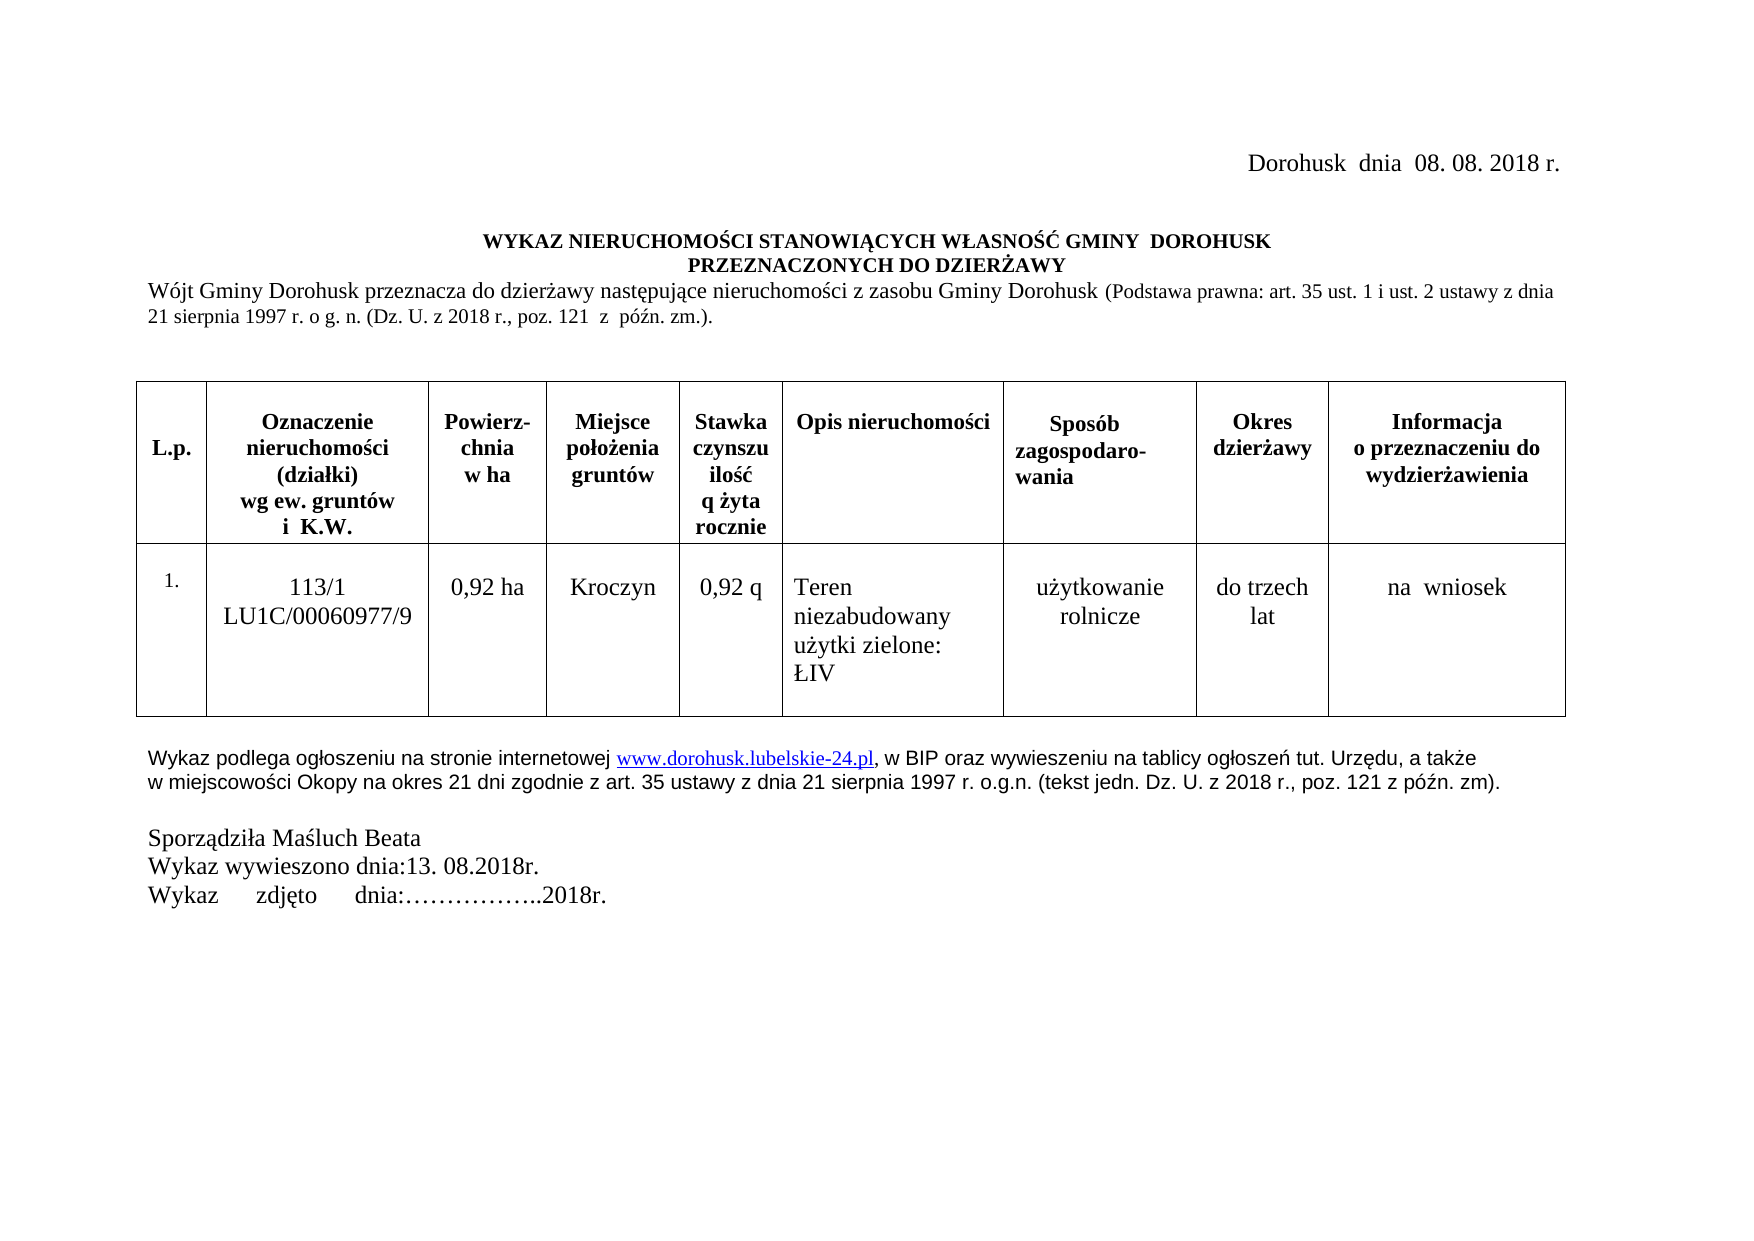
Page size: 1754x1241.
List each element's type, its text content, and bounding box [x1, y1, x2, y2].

text Dorohusk dnia 08. 08. 2018 r. [148, 148, 1606, 176]
table_cell 0,92 q [680, 544, 782, 716]
table_header Miejsce położenia gruntów [547, 382, 679, 542]
table_cell na wniosek [1329, 544, 1565, 716]
text Wykaz zdjęto dnia:……………..2018r. [148, 880, 1606, 909]
table_cell 113/1 LU1C/00060977/9 [207, 544, 428, 716]
table_header Oznaczenie nieruchomości (działki) wg ew. gruntów i K.W. [207, 382, 428, 542]
table_cell Kroczyn [547, 544, 679, 716]
table_header Okres dzierżawy [1197, 382, 1328, 542]
table_cell 0,92 ha [429, 544, 546, 716]
table_header Opis nieruchomości [783, 382, 1003, 542]
text PRZEZNACZONYCH DO DZIERŻAWY [148, 253, 1606, 277]
text 21 sierpnia 1997 r. o g. n. (Dz. U. z 2018 r., poz. 121 z późn. zm.). [148, 304, 1606, 328]
table_header Powierz-chnia w ha [429, 382, 546, 542]
text WYKAZ NIERUCHOMOŚCI STANOWIĄCYCH WŁASNOŚĆ GMINY DOROHUSK [148, 229, 1606, 253]
text Wykaz podlega ogłoszeniu na stronie internetowej www.dorohusk.lubelskie-24.pl, w BIP oraz wywieszeniu na tablicy ogłoszeń tut. Urzędu, a także w miejscowości Okopy na okres 21 dni zgodnie z art. 35 ustawy z dnia 21 sierpnia 1997 r. o.g.n. (tekst jedn. Dz. U. z 2018 r., poz. 121 z późn. zm). [148, 746, 1606, 794]
table_header L.p. [137, 382, 206, 542]
table_cell 1. [137, 544, 206, 716]
table_cell użytkowanie rolnicze [1004, 544, 1196, 716]
text Wójt Gminy Dorohusk przeznacza do dzierżawy następujące nieruchomości z zasobu Gminy Dorohusk (Podstawa prawna: art. 35 ust. 1 i ust. 2 ustawy z dnia [148, 277, 1606, 304]
table_cell Teren niezabudowany użytki zielone: ŁIV [783, 544, 1003, 716]
text Sporządziła Maśluch Beata [148, 823, 1606, 851]
table_cell do trzech lat [1197, 544, 1328, 716]
table_header Stawka czynszu ilość q żyta rocznie [680, 382, 782, 542]
table_header Sposób zagospodaro-wania [1004, 382, 1196, 542]
table_header Informacja o przeznaczeniu do wydzierżawienia [1329, 382, 1565, 542]
text Wykaz wywieszono dnia:13. 08.2018r. [148, 851, 1606, 880]
